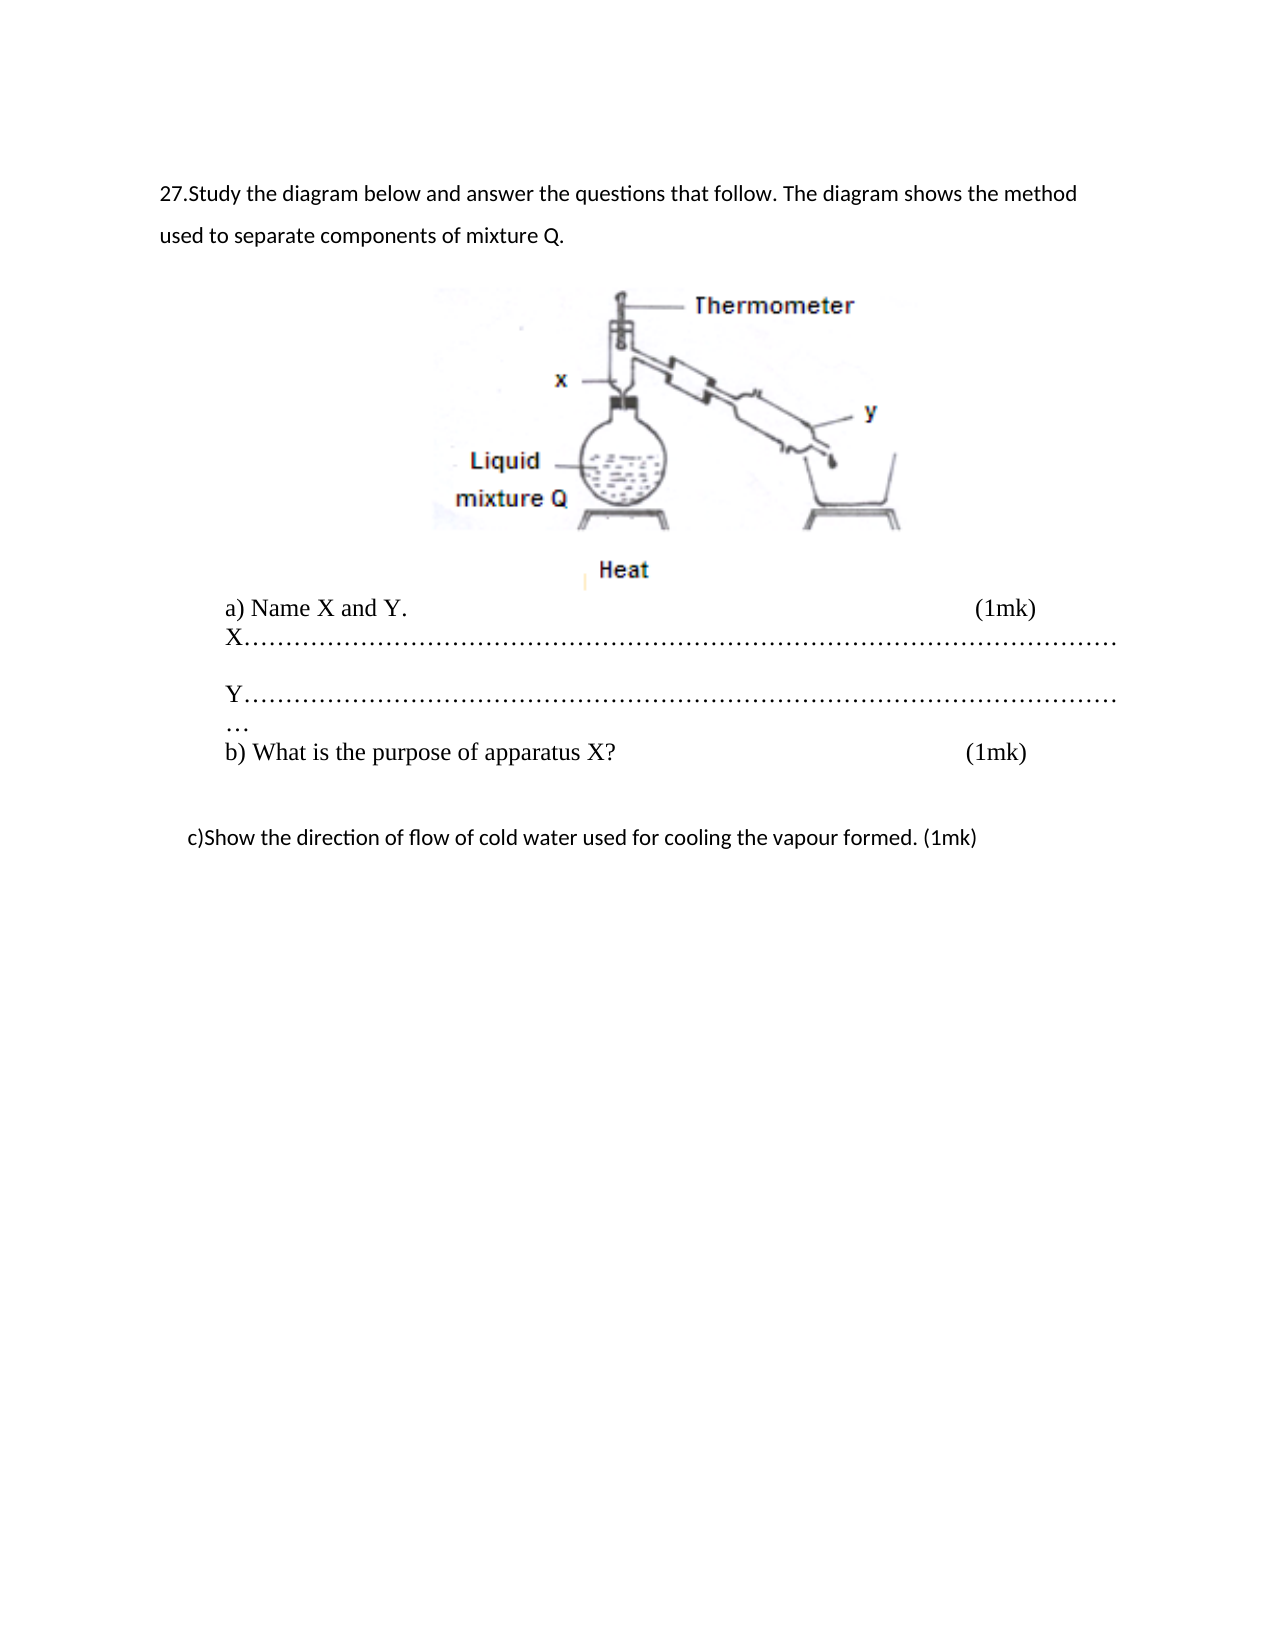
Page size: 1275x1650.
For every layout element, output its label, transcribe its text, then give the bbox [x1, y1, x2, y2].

list b) What is the purpose of apparatus X? (1mk) [225, 737, 1125, 766]
text c)Show the direction of flow of cold water used for cooling the vapour formed. (1mk) [187, 823, 1125, 851]
list X…………………………………………………………………………………………… [225, 622, 1125, 651]
text 27.Study the diagram below and answer the questions that follow. The diagram shows the method used to separate components of mixture Q. [159, 179, 1125, 249]
picture [389, 283, 961, 593]
list Y……………………………………………………………………………………………… [225, 651, 1125, 737]
list a) Name X and Y. (1mk) [225, 593, 1125, 622]
